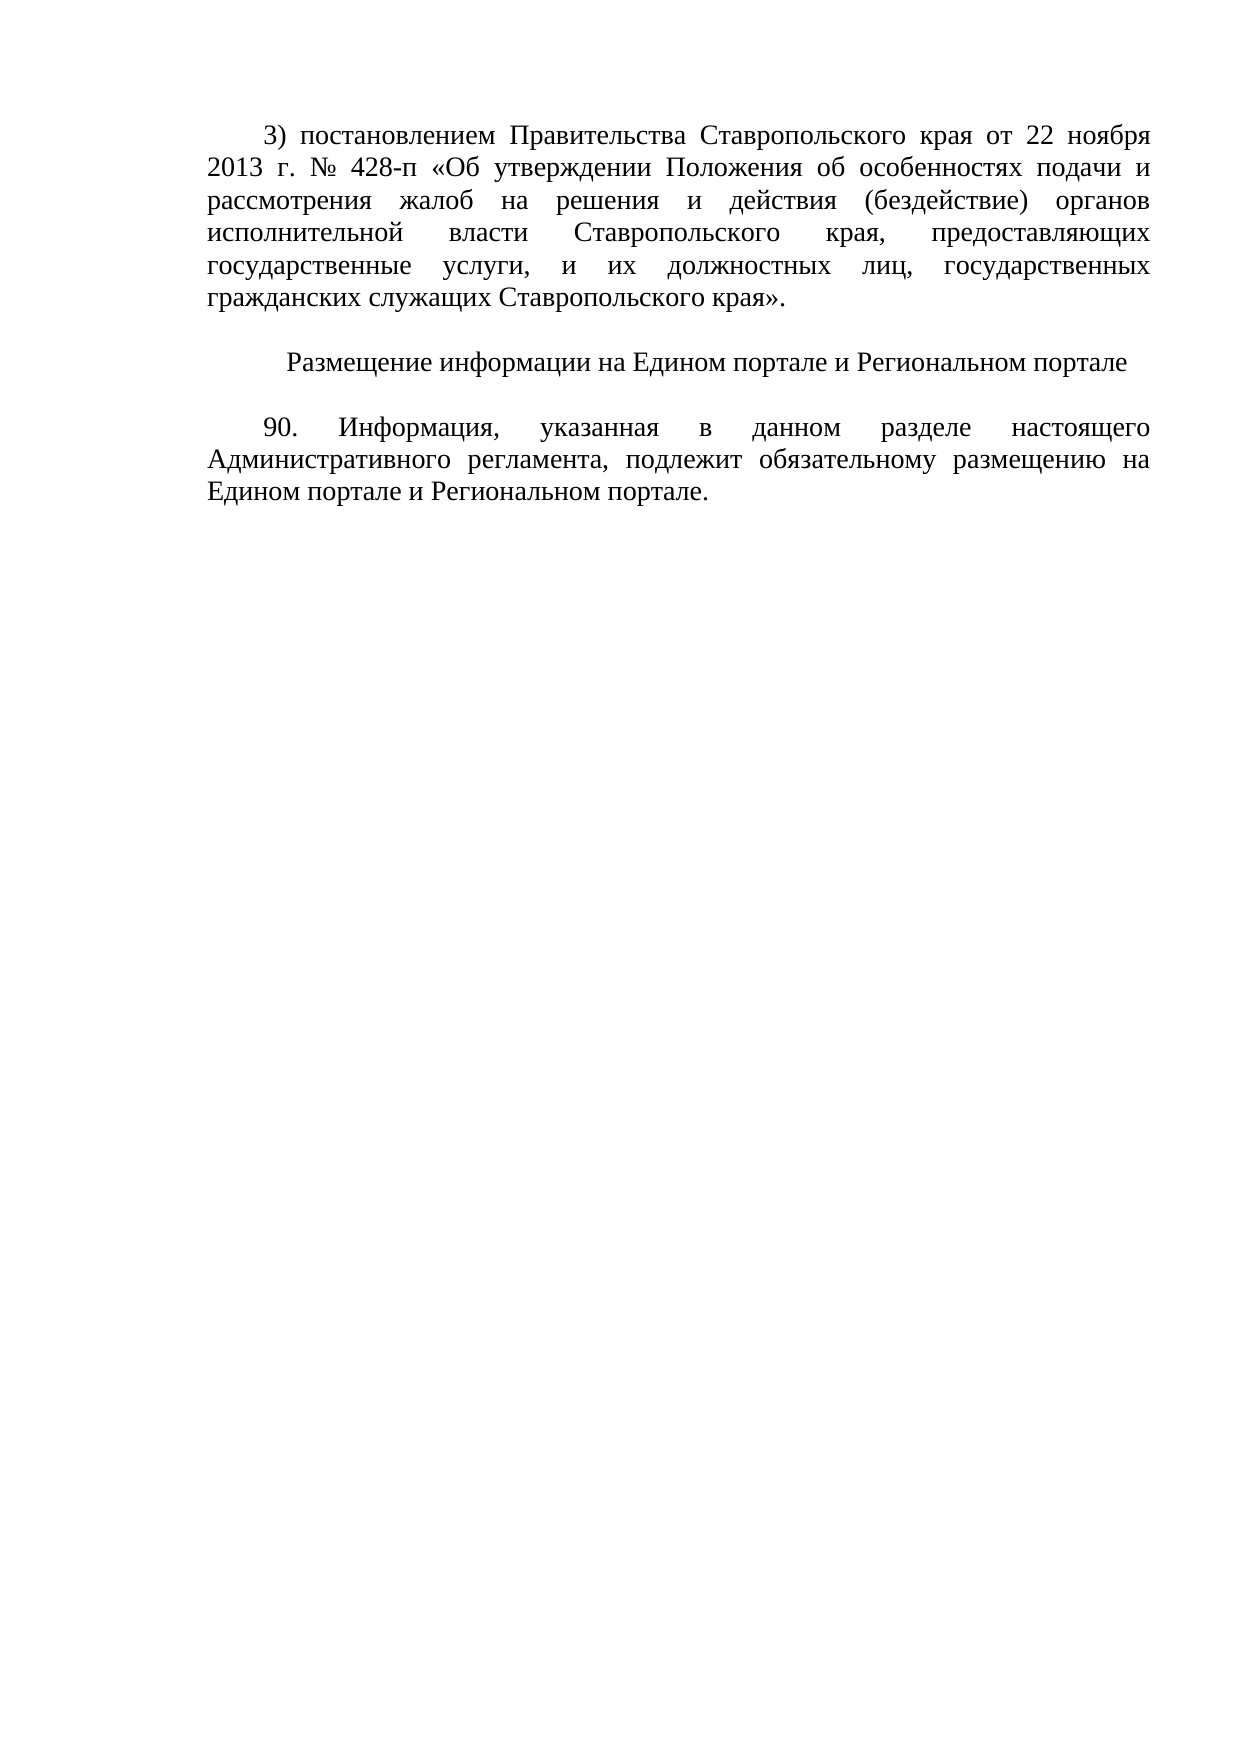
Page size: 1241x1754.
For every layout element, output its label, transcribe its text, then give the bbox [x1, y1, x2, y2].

title Размещение информации на Едином портале и Региональном портале [207, 345, 1152, 377]
text 3) постановлением Правительства Ставропольского края от 22 ноября 2013 г. № 428-п «Об утверждении Положения об особенностях подачи и рассмотрения жалоб на решения и действия (бездействие) органов исполнительной власти Ставропольского края, предоставляющих государственные услуги, и их должностных лиц, государственных гражданских служащих Ставропольского края». [207, 118, 1152, 312]
text 90. Информация, указанная в данном разделе настоящего Административного регламента, подлежит обязательному размещению на Едином портале и Региональном портале. [207, 410, 1152, 507]
